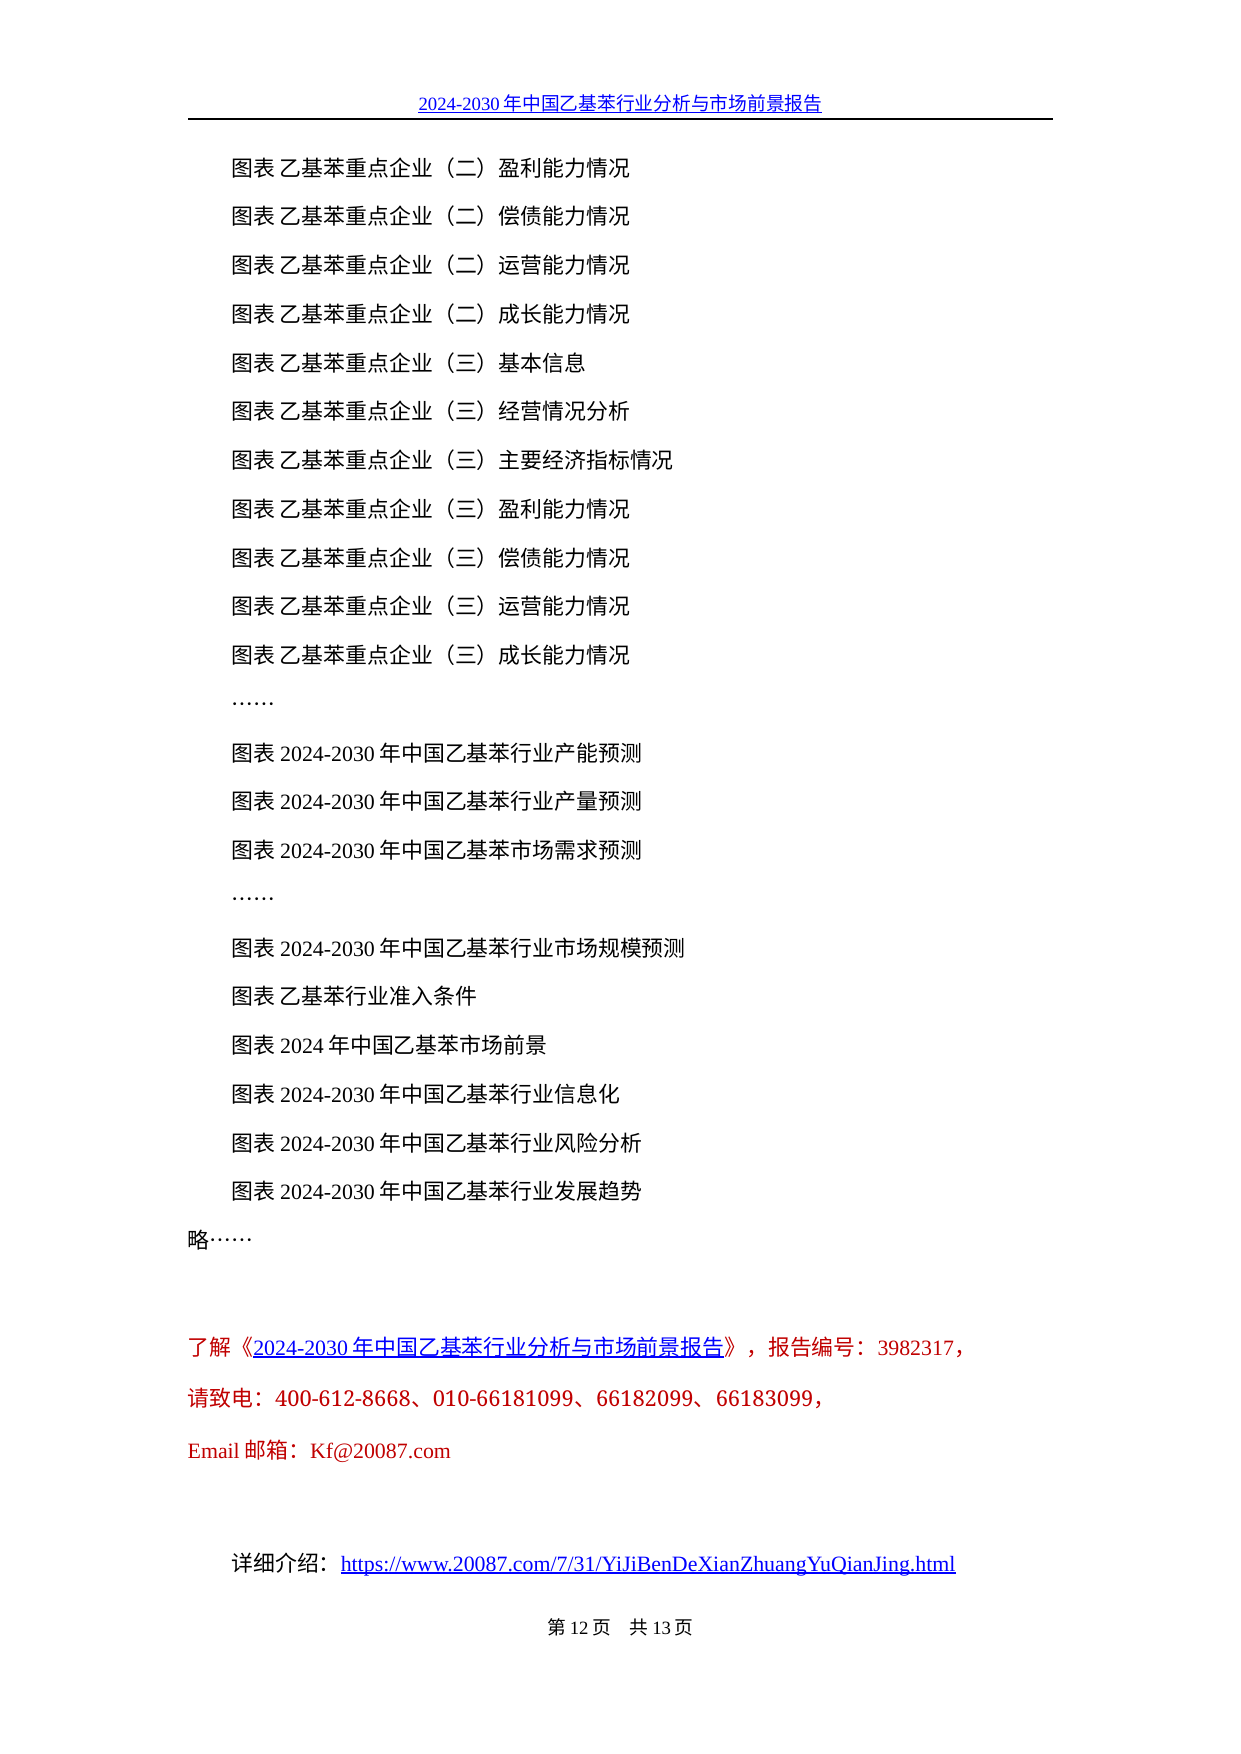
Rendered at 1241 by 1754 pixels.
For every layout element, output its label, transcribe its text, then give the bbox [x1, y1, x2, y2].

text 请致电：400-612-8668、010-66181099、66182099、66183099， [187, 1381, 1053, 1413]
text 详细介绍：https://www.20087.com/7/31/YiJiBenDeXianZhuangYuQianJing.html [187, 1545, 1053, 1578]
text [187, 150, 1053, 1255]
text Email邮箱：Kf@20087.com [187, 1432, 1053, 1465]
text 了解《2024-2030年中国乙基苯行业分析与市场前景报告》，报告编号：3982317， [187, 1329, 1053, 1362]
